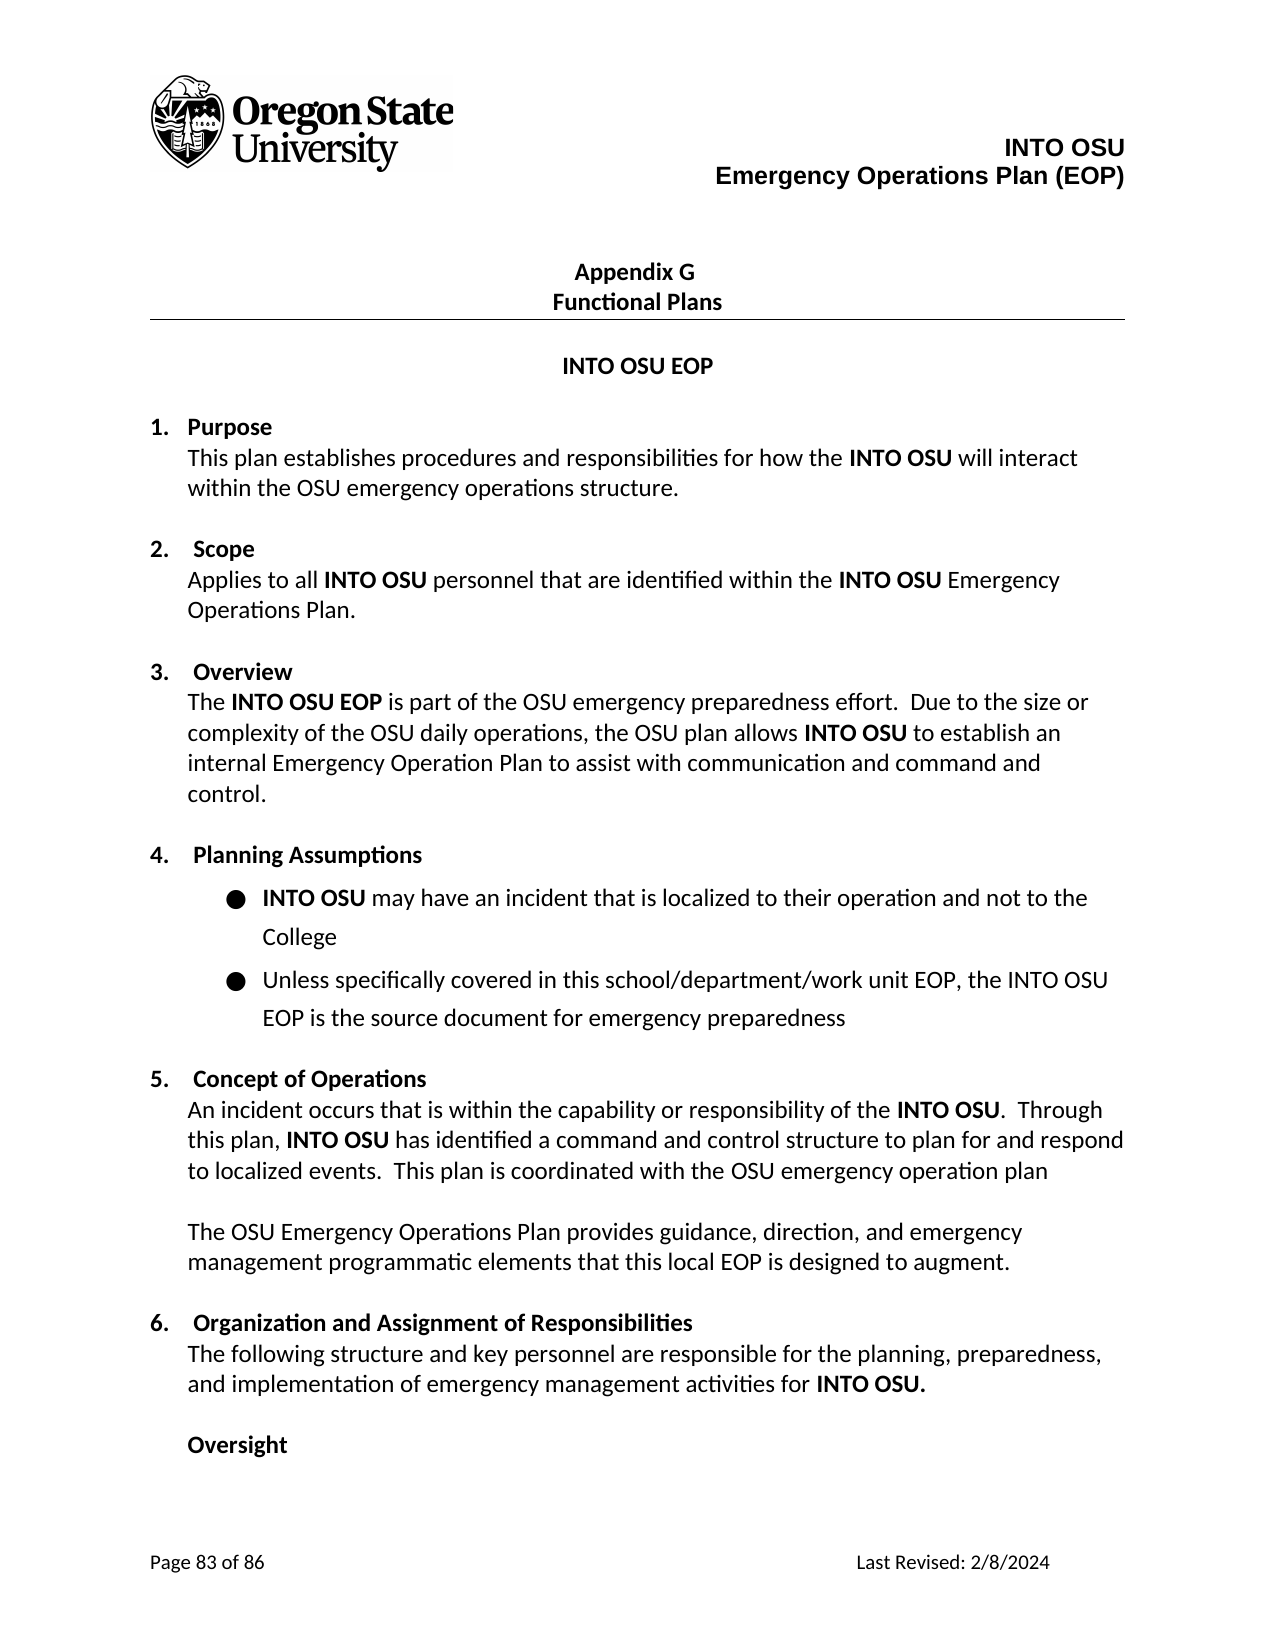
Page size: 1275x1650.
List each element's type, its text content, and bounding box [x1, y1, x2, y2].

text An incident occurs that is within the capability or responsibility of the INTO OSU. Through this plan, INTO OSU has identified a command and control structure to plan for and respond to localized events. This plan is coordinated with the OSU emergency operation plan [187, 1094, 1125, 1186]
subtitle INTO OSU EOP [150, 351, 1125, 381]
text Applies to all INTO OSU personnel that are identified within the INTO OSU Emergency Operations Plan. [187, 564, 1125, 625]
text The following structure and key personnel are responsible for the planning, preparedness, and implementation of emergency management activities for INTO OSU. [187, 1338, 1125, 1399]
list Organization and Assignment of Responsibilities [150, 1308, 1125, 1338]
text This plan establishes procedures and responsibilities for how the INTO OSU will interact within the OSU emergency operations structure. [187, 442, 1125, 503]
text Oversight [187, 1430, 1125, 1460]
list Overview [150, 656, 1125, 686]
list Scope [150, 534, 1125, 564]
list Unless specifically covered in this school/department/work unit EOP, the INTO OSU EOP is the source document for emergency preparedness [225, 951, 1125, 1033]
list Concept of Operations [150, 1063, 1125, 1094]
list Planning Assumptions [150, 839, 1125, 869]
list INTO OSU may have an incident that is localized to their operation and not to the College [225, 869, 1125, 951]
text The OSU Emergency Operations Plan provides guidance, direction, and emergency management programmatic elements that this local EOP is designed to augment. [187, 1216, 1125, 1277]
picture [150, 75, 454, 172]
list Purpose [150, 412, 1125, 442]
text The INTO OSU EOP is part of the OSU emergency preparedness effort. Due to the size or complexity of the OSU daily operations, the OSU plan allows INTO OSU to establish an internal Emergency Operation Plan to assist with communication and command and control. [187, 686, 1125, 808]
text Appendix G Functional Plans [150, 256, 1125, 319]
